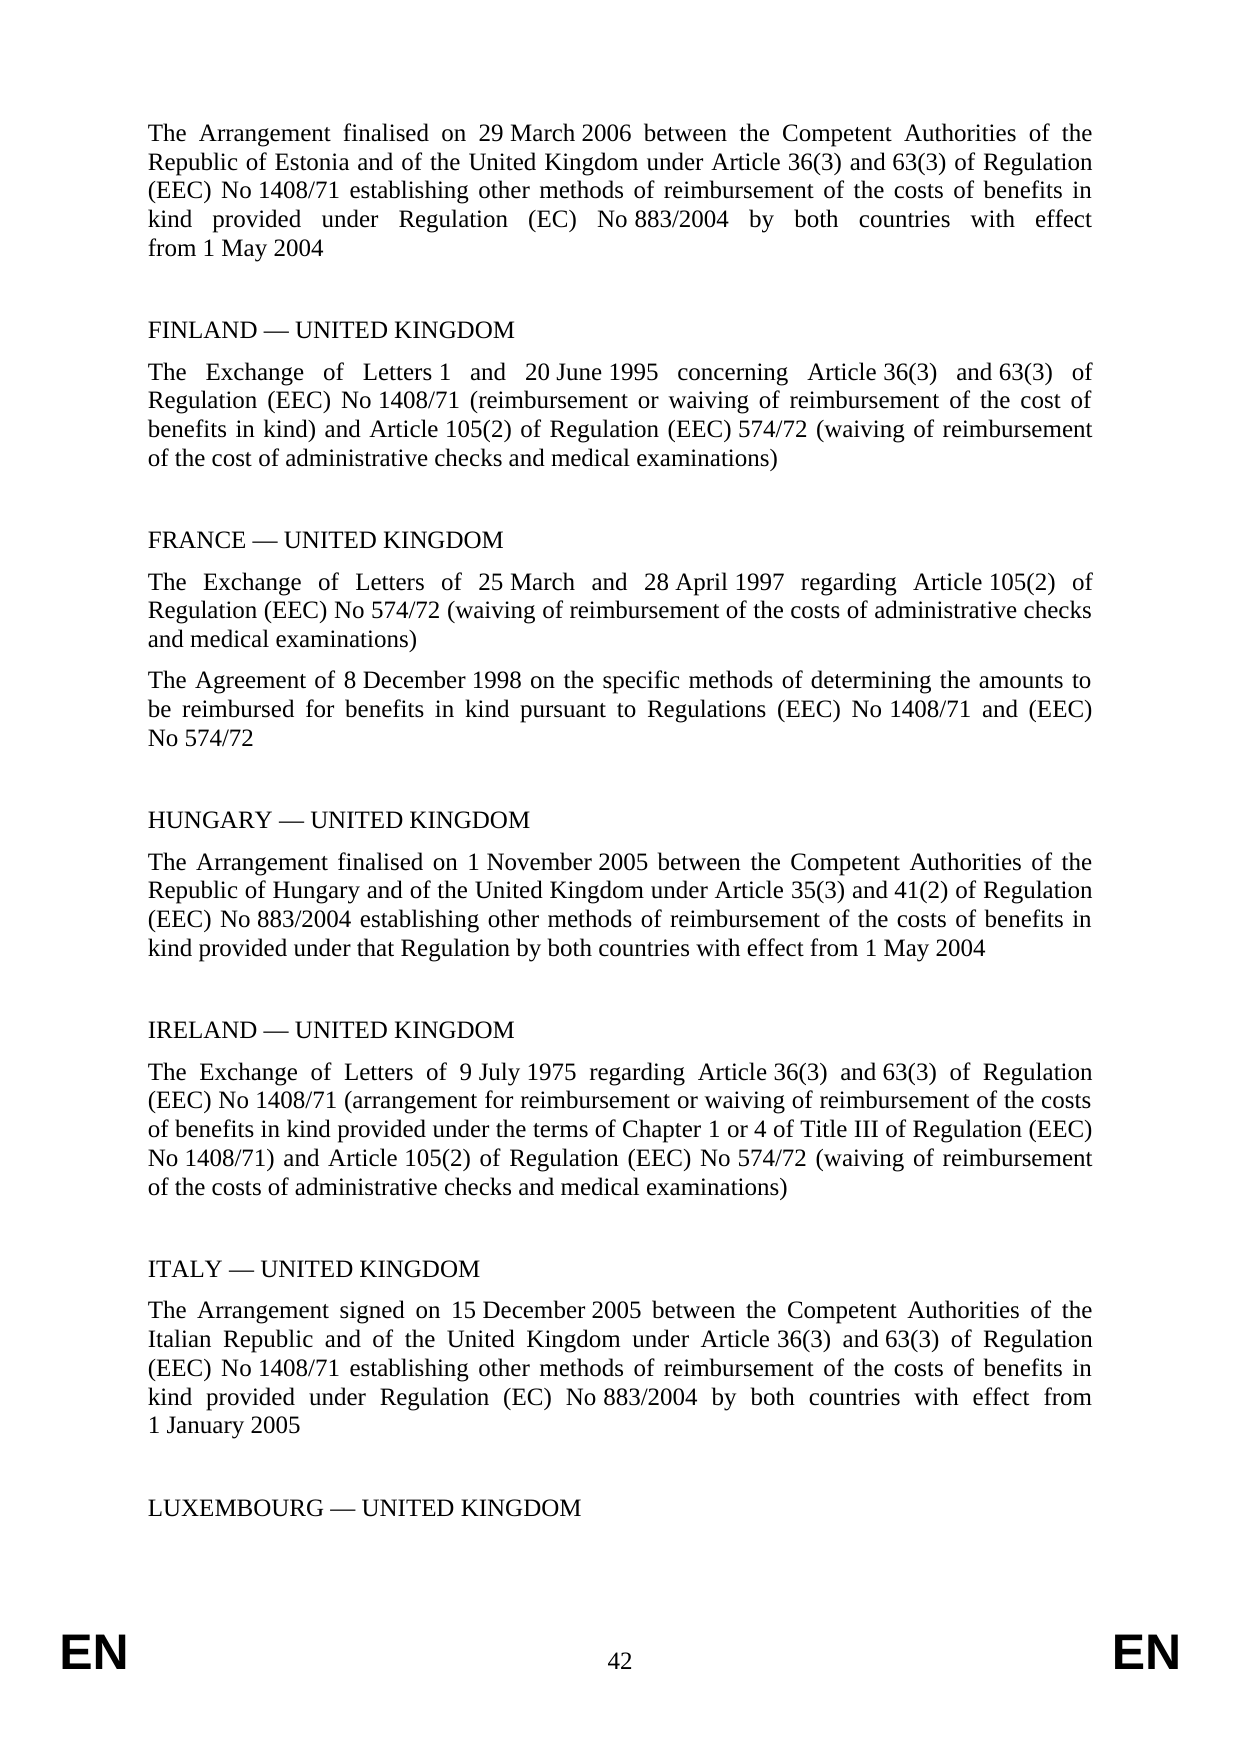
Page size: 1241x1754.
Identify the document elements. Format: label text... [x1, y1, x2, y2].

text The Arrangement finalised on 29 March 2006 between the Competent Authorities of the Republic of Estonia and of the United Kingdom under Article 36(3) and 63(3) of Regulation (EEC) No 1408/71 establishing other methods of reimbursement of the costs of benefits in kind provided under Regulation (EC) No 883/2004 by both countries with effect from 1 May 2004 [148, 118, 1093, 262]
text ITALY — UNITED KINGDOM [148, 1254, 1093, 1283]
text The Arrangement finalised on 1 November 2005 between the Competent Authorities of the Republic of Hungary and of the United Kingdom under Article 35(3) and 41(2) of Regulation (EEC) No 883/2004 establishing other methods of reimbursement of the costs of benefits in kind provided under that Regulation by both countries with effect from 1 May 2004 [148, 847, 1093, 962]
text The Arrangement signed on 15 December 2005 between the Competent Authorities of the Italian Republic and of the United Kingdom under Article 36(3) and 63(3) of Regulation (EEC) No 1408/71 establishing other methods of reimbursement of the costs of benefits in kind provided under Regulation (EC) No 883/2004 by both countries with effect from 1 January 2005 [148, 1296, 1093, 1439]
text HUNGARY — UNITED KINGDOM [148, 806, 1093, 834]
text IRELAND — UNITED KINGDOM [148, 1016, 1093, 1044]
text The Exchange of Letters 1 and 20 June 1995 concerning Article 36(3) and 63(3) of Regulation (EEC) No 1408/71 (reimbursement or waiving of reimbursement of the cost of benefits in kind) and Article 105(2) of Regulation (EEC) 574/72 (waiving of reimbursement of the cost of administrative checks and medical examinations) [148, 357, 1093, 472]
text The Exchange of Letters of 9 July 1975 regarding Article 36(3) and 63(3) of Regulation (EEC) No 1408/71 (arrangement for reimbursement or waiving of reimbursement of the costs of benefits in kind provided under the terms of Chapter 1 or 4 of Title III of Regulation (EEC) No 1408/71) and Article 105(2) of Regulation (EEC) No 574/72 (waiving of reimbursement of the costs of administrative checks and medical examinations) [148, 1057, 1093, 1201]
text FRANCE — UNITED KINGDOM [148, 526, 1093, 554]
text The Exchange of Letters of 25 March and 28 April 1997 regarding Article 105(2) of Regulation (EEC) No 574/72 (waiving of reimbursement of the costs of administrative checks and medical examinations) [148, 567, 1093, 653]
text LUXEMBOURG — UNITED KINGDOM [148, 1493, 1093, 1522]
text The Agreement of 8 December 1998 on the specific methods of determining the amounts to be reimbursed for benefits in kind pursuant to Regulations (EEC) No 1408/71 and (EEC) No 574/72 [148, 666, 1093, 752]
text FINLAND — UNITED KINGDOM [148, 316, 1093, 344]
